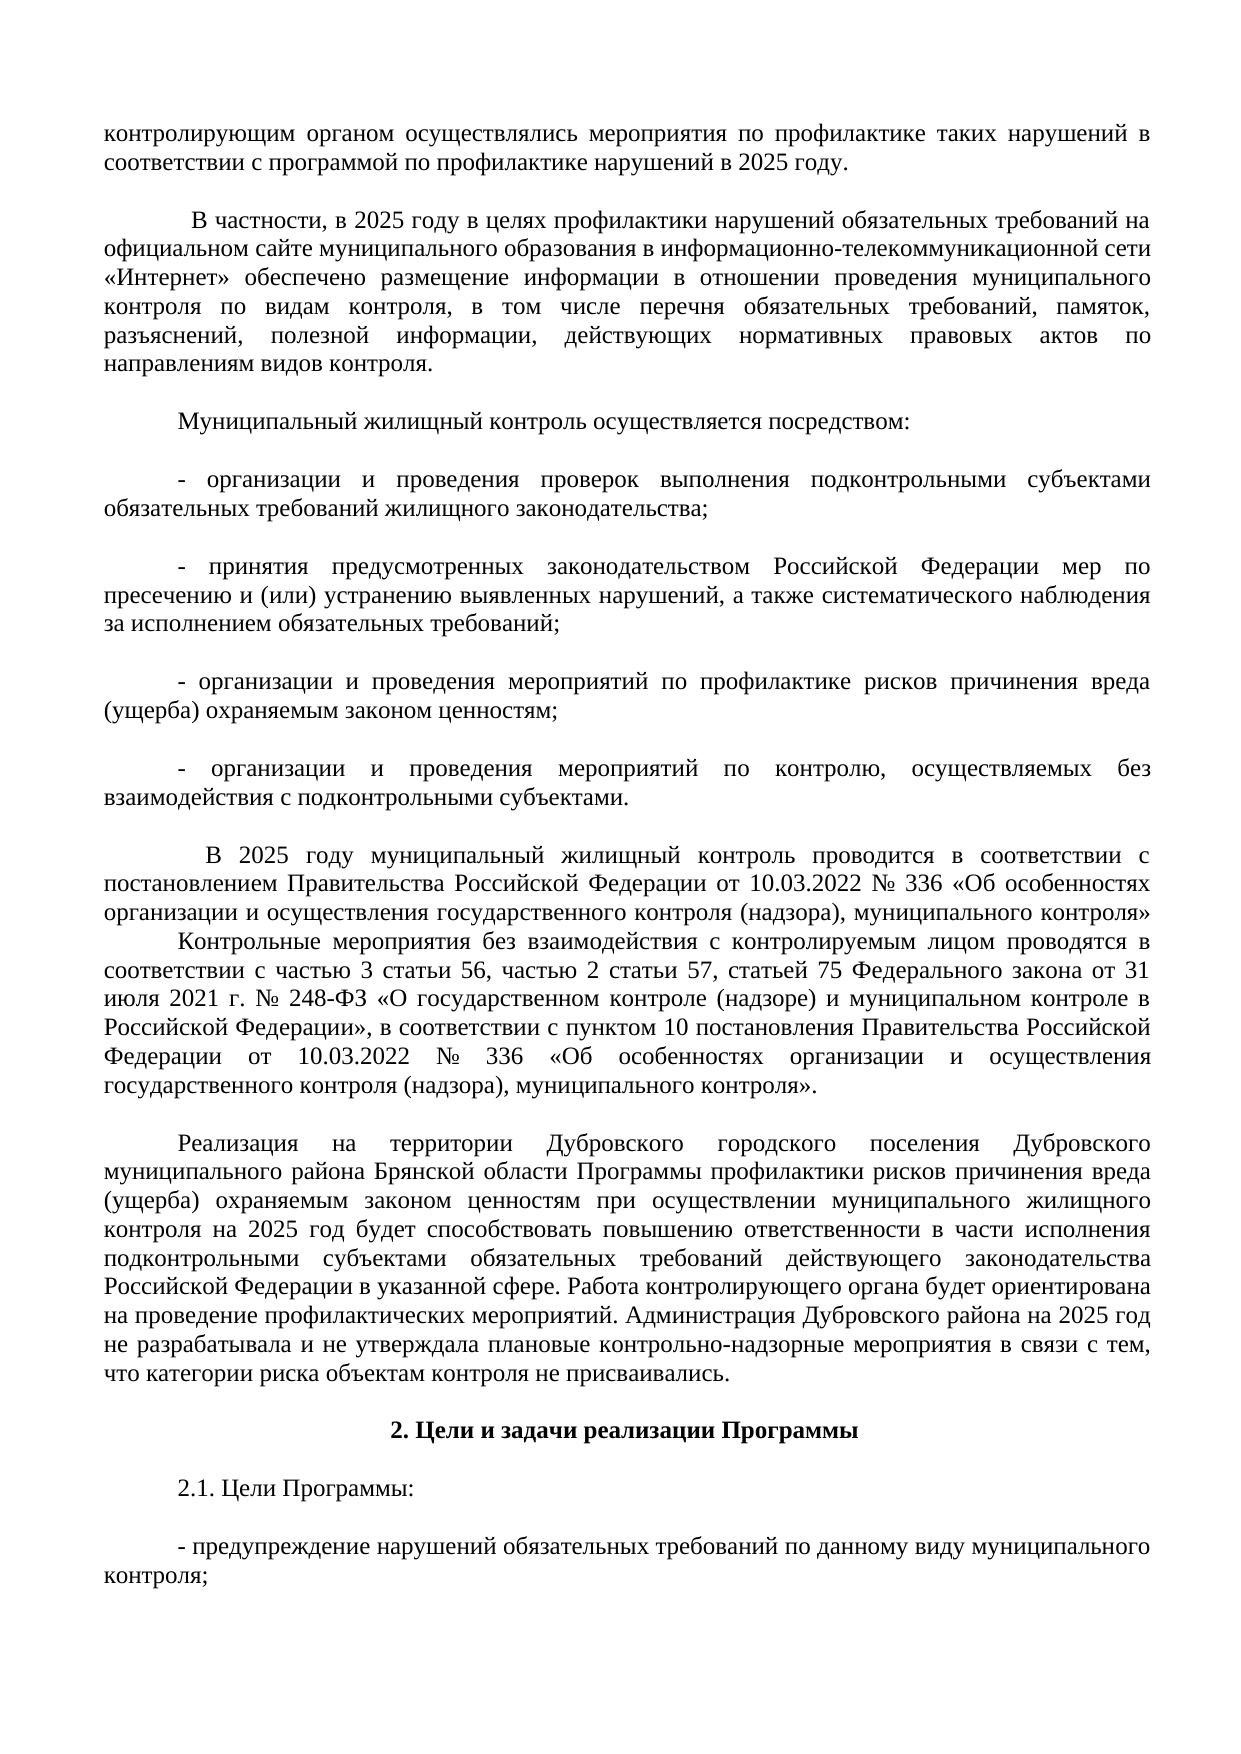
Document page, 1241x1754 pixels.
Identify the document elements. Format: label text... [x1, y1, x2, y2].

text Реализация на территории Дубровского городского поселения Дубровского муниципального района Брянской области Программы профилактики рисков причинения вреда (ущерба) охраняемым законом ценностям при осуществлении муниципального жилищного контроля на 2025 год будет способствовать повышению ответственности в части исполнения подконтрольными субъектами обязательных требований действующего законодательства Российской Федерации в указанной сфере. Работа контролирующего органа будет ориентирована на проведение профилактических мероприятий. Администрация Дубровского района на 2025 год не разрабатывала и не утверждала плановые контрольно-надзорные мероприятия в связи с тем, что категории риска объектам контроля не присваивались. [103, 1128, 1152, 1386]
text - предупреждение нарушений обязательных требований по данному виду муниципального контроля; [103, 1531, 1152, 1589]
text 2.1. Цели Программы: [103, 1473, 1152, 1502]
text - организации и проведения мероприятий по профилактике рисков причинения вреда (ущерба) охраняемым законом ценностям; [103, 666, 1152, 724]
text 2. Цели и задачи реализации Программы [103, 1416, 1152, 1444]
text В частности, в 2025 году в целях профилактики нарушений обязательных требований на официальном сайте муниципального образования в информационно-телекоммуникационной сети «Интернет» обеспечено размещение информации в отношении проведения муниципального контроля по видам контроля, в том числе перечня обязательных требований, памяток, разъяснений, полезной информации, действующих нормативных правовых актов по направлениям видов контроля. [103, 205, 1152, 377]
text - принятия предусмотренных законодательством Российской Федерации мер по пресечению и (или) устранению выявленных нарушений, а также систематического наблюдения за исполнением обязательных требований; [103, 551, 1152, 637]
text В 2025 году муниципальный жилищный контроль проводится в соответствии с постановлением Правительства Российской Федерации от 10.03.2022 № 336 «Об особенностях организации и осуществления государственного контроля (надзора), муниципального контроля» Контрольные мероприятия без взаимодействия с контролируемым лицом проводятся в соответствии с частью 3 статьи 56, частью 2 статьи 57, статьей 75 Федерального закона от 31 июля 2021 г. № 248-ФЗ «О государственном контроле (надзоре) и муниципальном контроле в Российской Федерации», в соответствии с пунктом 10 постановления Правительства Российской Федерации от 10.03.2022 № 336 «Об особенностях организации и осуществления государственного контроля (надзора), муниципального контроля». [103, 840, 1152, 1098]
text - организации и проведения мероприятий по контролю, осуществляемых без взаимодействия с подконтрольными субъектами. [103, 753, 1152, 811]
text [103, 118, 1152, 176]
text Муниципальный жилищный контроль осуществляется посредством: [103, 406, 1152, 435]
text - организации и проведения проверок выполнения подконтрольными субъектами обязательных требований жилищного законодательства; [103, 464, 1152, 522]
